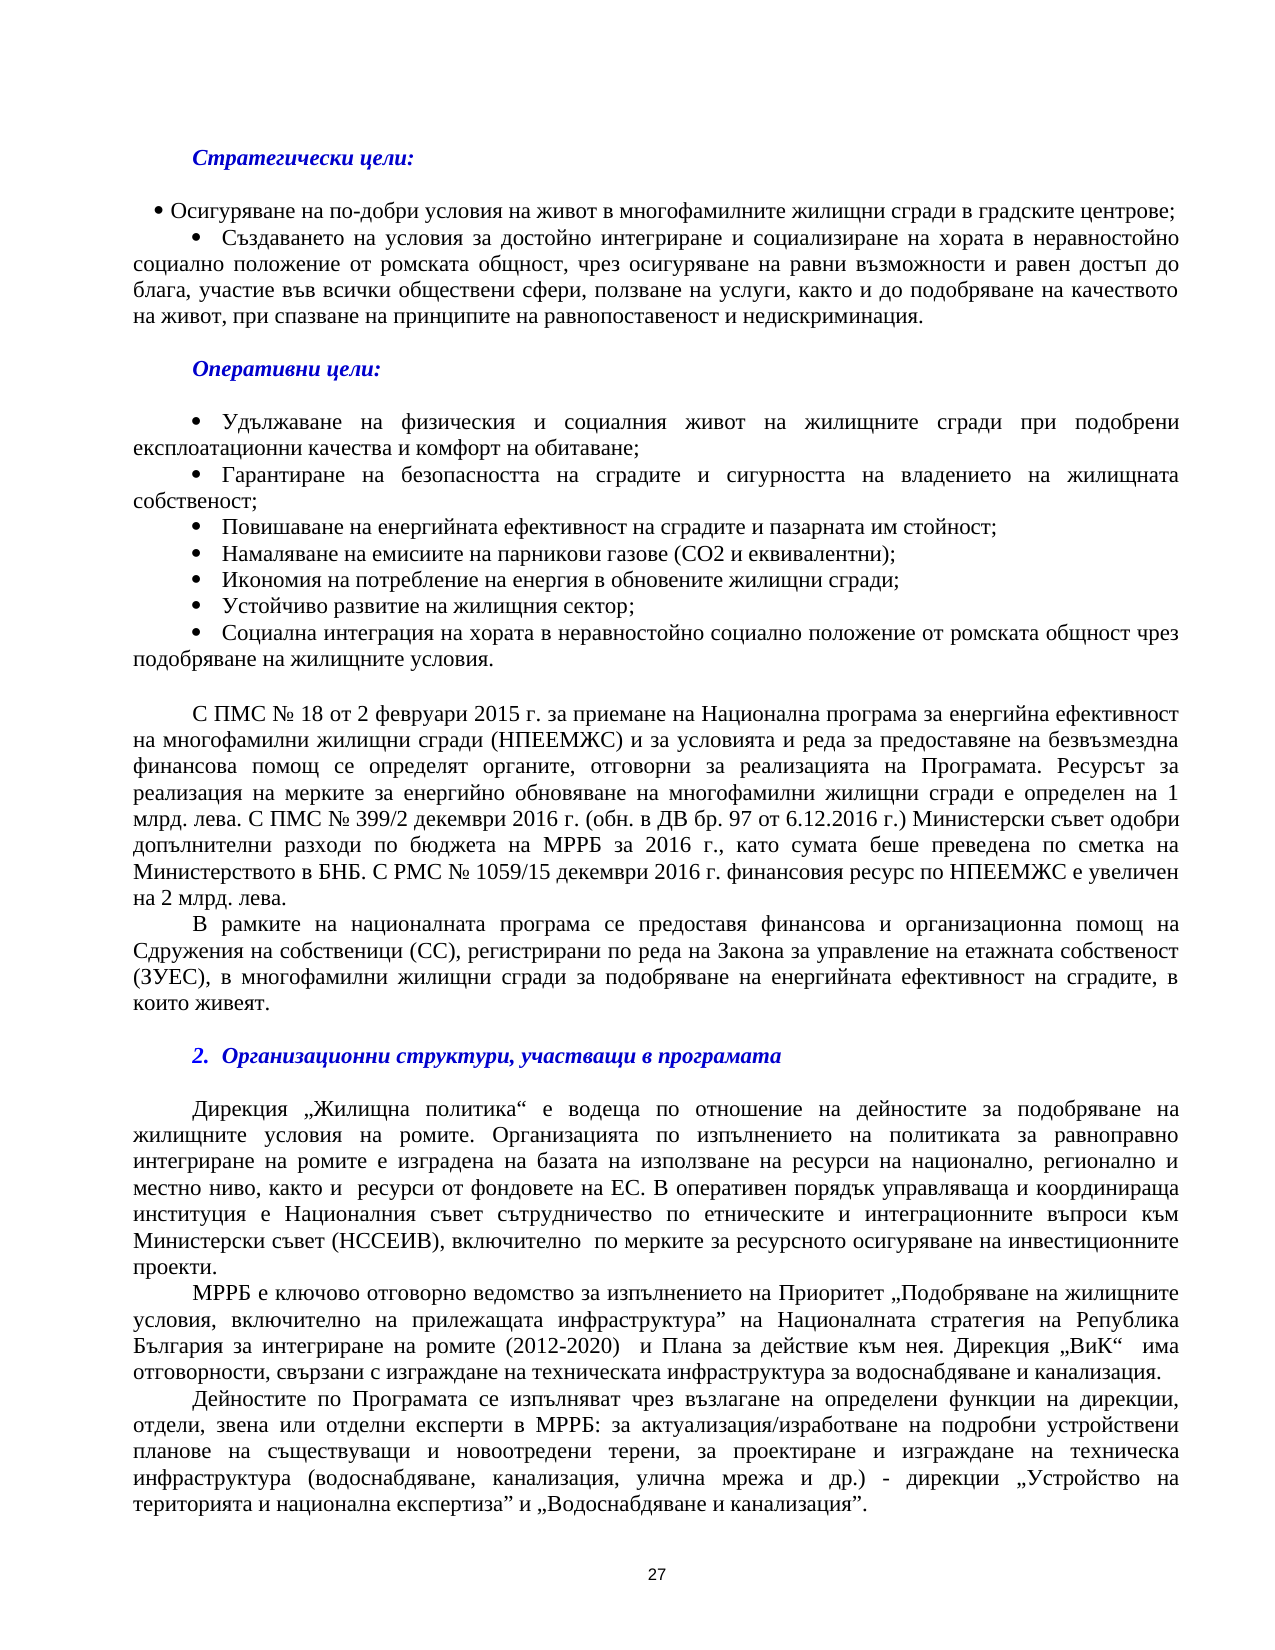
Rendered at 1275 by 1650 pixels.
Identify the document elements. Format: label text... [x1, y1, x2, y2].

list Създаването на условия за достойно интегриране и социализиране на хората в неравностойно социално положение от ромската общност, чрез осигуряване на равни възможности и равен достъп до блага, участие във всички обществени сфери, ползване на услуги, както и до подобряване на качеството на живот, при спазване на принципите на равнопоставеност и недискриминация. [133, 223, 1181, 329]
text Оперативни цели: [133, 355, 1181, 382]
list Организационни структури, участващи в програмата [192, 1042, 1181, 1068]
list Социална интеграция на хората в неравностойно социално положение от ромската общност чрез подобряване на жилищните условия. [133, 619, 1181, 672]
list Удължаване на физическия и социалния живот на жилищните сгради при подобрени експлоатационни качества и комфорт на обитаване; [133, 408, 1181, 461]
text С ПМС № 18 от 2 февруари 2015 г. за приемане на Национална програма за енергийна ефективност на многофамилни жилищни сгради (НПЕЕМЖС) и за условията и реда за предоставяне на безвъзмездна финансова помощ се определят органите, отговорни за реализацията на Програмата. Ресурсът за реализация на мерките за енергийно обновяване на многофамилни жилищни сгради е определен на 1 млрд. лева. С ПМС № 399/2 декември 2016 г. (обн. в ДВ бр. 97 от 6.12.2016 г.) Министерски съвет одобри допълнителни разходи по бюджета на МРРБ за 2016 г., като сумата беше преведена по сметка на Министерството в БНБ. С РМС № 1059/15 декември 2016 г. финансовия ресурс по НПЕЕМЖС е увеличен на 2 млрд. лева. [133, 699, 1181, 910]
list Повишаване на енергийната ефективност на сградите и пазарната им стойност; [133, 513, 1181, 540]
list Осигуряване на по-добри условия на живот в многофамилните жилищни сгради в градските центрове; [133, 197, 1181, 223]
list Устойчиво развитие на жилищния сектор; [133, 592, 1181, 619]
list Икономия на потребление на енергия в обновените жилищни сгради; [133, 566, 1181, 592]
text Стратегически цели: [192, 144, 1181, 171]
text Дейностите по Програмата се изпълняват чрез възлагане на определени функции на дирекции, отдели, звена или отделни експерти в МРРБ: за актуализация/изработване на подробни устройствени планове на съществуващи и новоотредени терени, за проектиране и изграждане на техническа инфраструктура (водоснабдяване, канализация, улична мрежа и др.) - дирекции „Устройство на територията и национална експертиза” и „Водоснабдяване и канализация”. [133, 1385, 1181, 1517]
text MРРБ е ключово отговорно ведомство за изпълнението на Приоритет „Подобряване на жилищните условия, включително на прилежащата инфраструктура” на Националната стратегия на Република България за интегриране на ромите (2012-2020) и Плана за действие към нея. Дирекция „ВиК“ има отговорности, свързани с изграждане на техническата инфраструктура за водоснабдяване и канализация. [133, 1279, 1181, 1385]
text В рамките на националната програма се предоставя финансова и организационна помощ на Сдружения на собственици (СС), регистрирани по реда на Закона за управление на етажната собственост (ЗУЕС), в многофамилни жилищни сгради за подобряване на енергийната ефективност на сградите, в които живеят. [133, 910, 1181, 1016]
list Гарантиране на безопасността на сградите и сигурността на владението на жилищната собственост; [133, 461, 1181, 513]
list Намаляване на емисиите на парникови газове (CO2 и еквивалентни); [133, 540, 1181, 566]
text Дирекция „Жилищна политика“ е водеща по отношение на дейностите за подобряване на жилищните условия на ромите. Организацията по изпълнението на политиката за равноправно интегриране на ромите е изградена на базата на използване на ресурси на национално, регионално и местно ниво, както и ресурси от фондовете на ЕС. В оперативен порядък управляваща и координираща институция е Националния съвет сътрудничество по етническите и интеграционните въпроси към Министерски съвет (НССЕИВ), включително по мерките за ресурсното осигуряване на инвестиционните проекти. [133, 1095, 1181, 1279]
